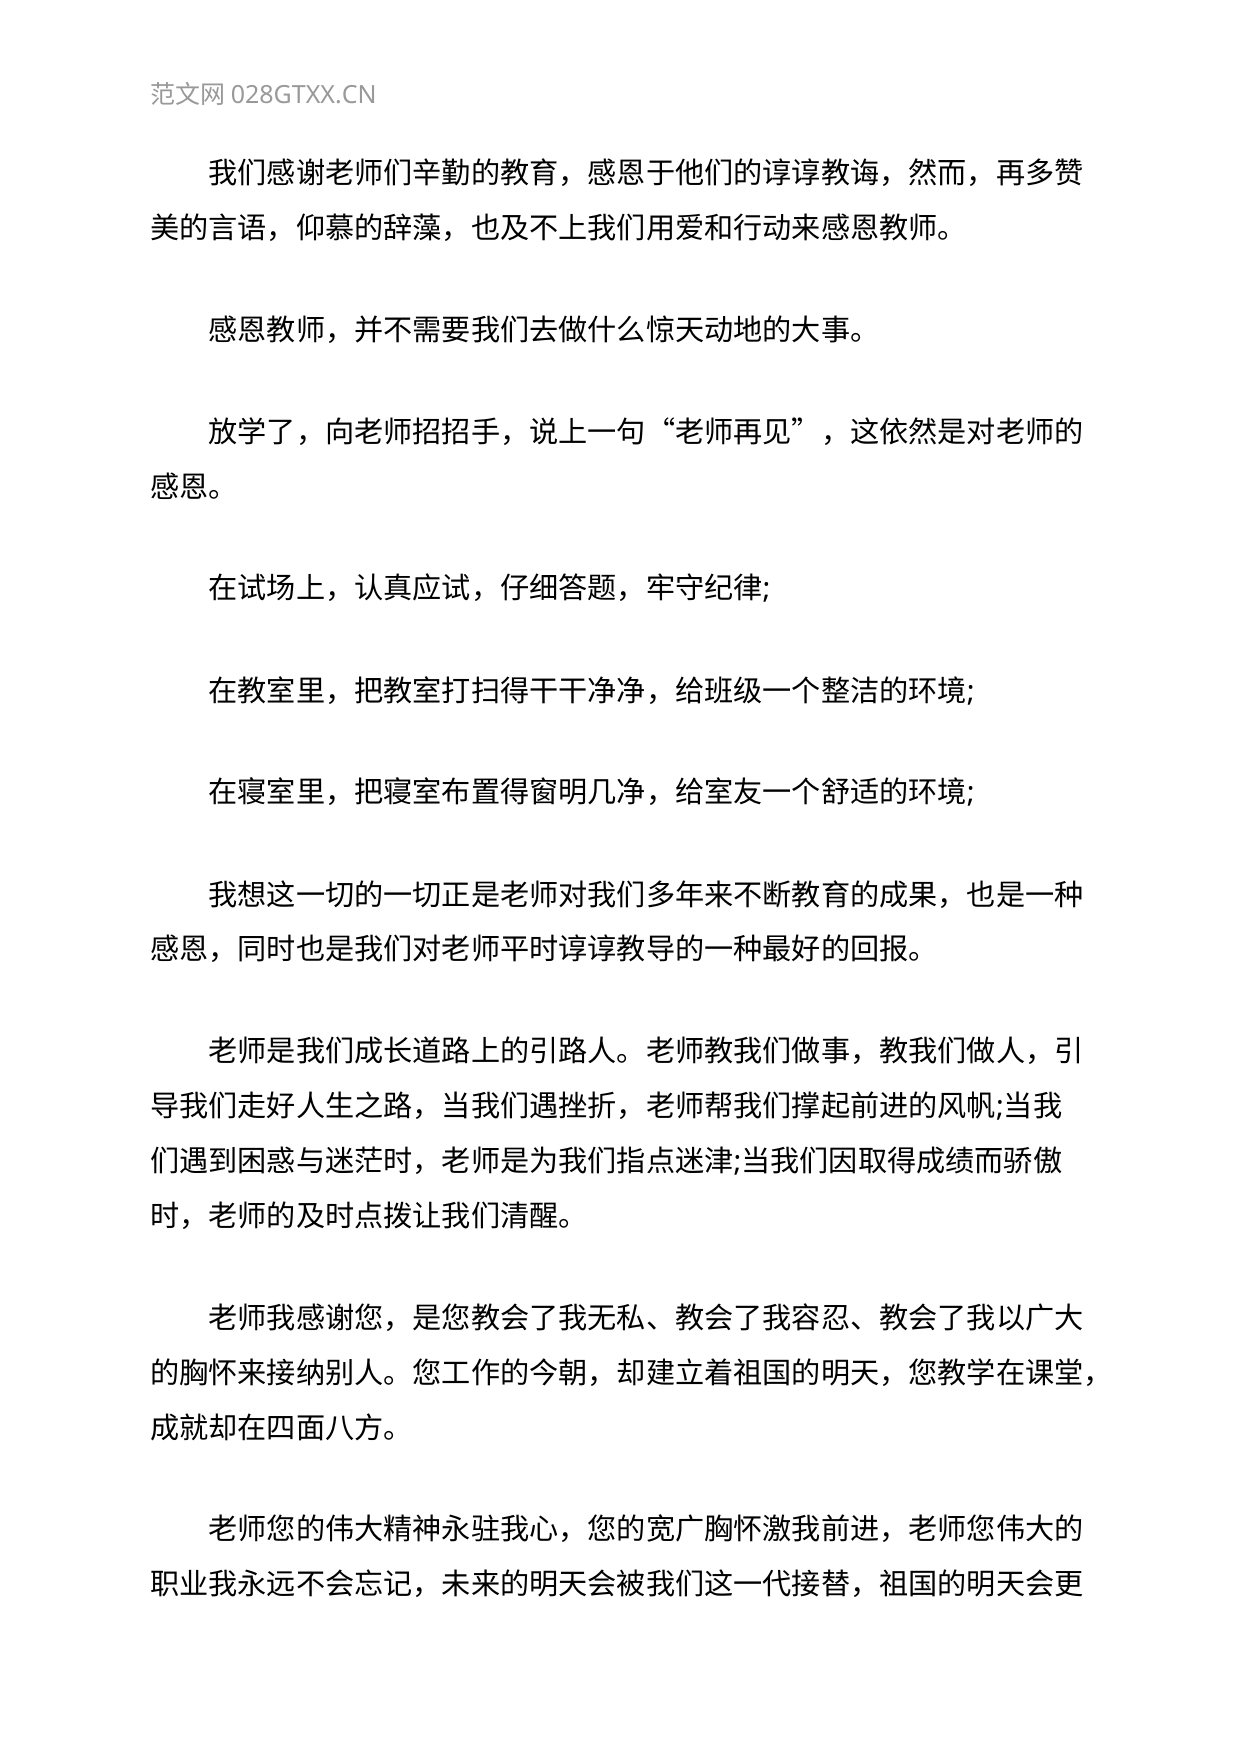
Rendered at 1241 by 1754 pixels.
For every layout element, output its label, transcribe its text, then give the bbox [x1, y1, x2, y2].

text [150, 1506, 1090, 1603]
text 在试场上，认真应试，仔细答题，牢守纪律; [150, 565, 1090, 607]
text 感恩教师，并不需要我们去做什么惊天动地的大事。 [150, 307, 1090, 349]
text 我们感谢老师们辛勤的教育，感恩于他们的谆谆教诲，然而，再多赞美的言语，仰慕的辞藻，也及不上我们用爱和行动来感恩教师。 [150, 150, 1090, 247]
text 老师是我们成长道路上的引路人。老师教我们做事，教我们做人，引导我们走好人生之路，当我们遇挫折，老师帮我们撑起前进的风帆;当我们遇到困惑与迷茫时，老师是为我们指点迷津;当我们因取得成绩而骄傲时，老师的及时点拨让我们清醒。 [150, 1028, 1090, 1235]
text 在寝室里，把寝室布置得窗明几净，给室友一个舒适的环境; [150, 769, 1090, 811]
text 在教室里，把教室打扫得干干净净，给班级一个整洁的环境; [150, 667, 1090, 709]
text 老师我感谢您，是您教会了我无私、教会了我容忍、教会了我以广大的胸怀来接纳别人。您工作的今朝，却建立着祖国的明天，您教学在课堂，成就却在四面八方。 [150, 1294, 1090, 1446]
text 我想这一切的一切正是老师对我们多年来不断教育的成果，也是一种感恩，同时也是我们对老师平时谆谆教导的一种最好的回报。 [150, 871, 1090, 968]
text 放学了，向老师招招手，说上一句“老师再见”，这依然是对老师的感恩。 [150, 408, 1090, 506]
